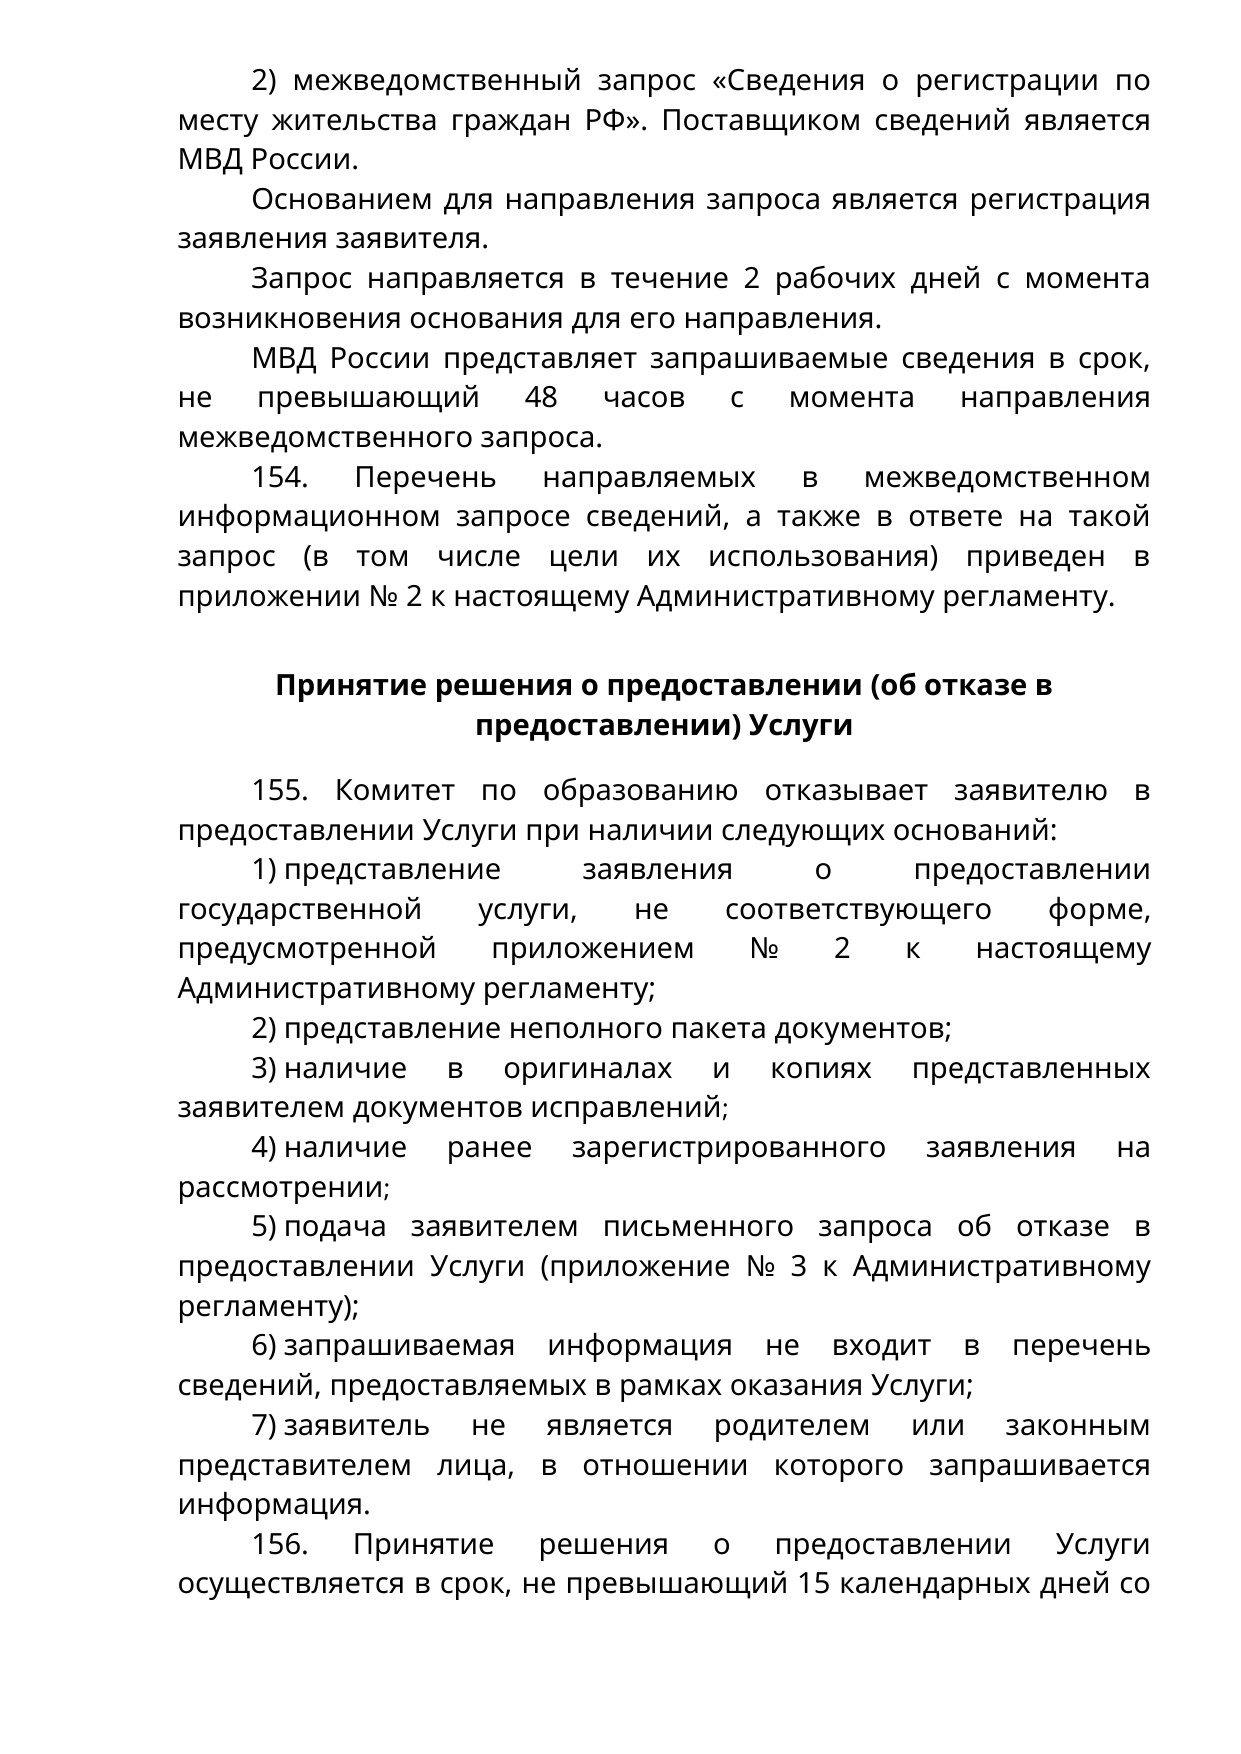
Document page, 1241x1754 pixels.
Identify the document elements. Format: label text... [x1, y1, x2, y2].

text Принятие решения о предоставлении (об отказе в предоставлении) Услуги [177, 665, 1152, 744]
list наличие ранее зарегистрированного заявления на рассмотрении; [177, 1126, 1152, 1206]
text Основанием для направления запроса является регистрация заявления заявителя. [177, 178, 1152, 257]
list запрашиваемая информация не входит в перечень сведений, предоставляемых в рамках оказания Услуги; [177, 1325, 1152, 1404]
text 154. Перечень направляемых в межведомственном информационном запросе сведений, а также в ответе на такой запрос (в том числе цели их использования) приведен в приложении № 2 к настоящему Административному регламенту. [177, 456, 1152, 615]
text 155. Комитет по образованию отказывает заявителю в предоставлении Услуги при наличии следующих оснований: [177, 769, 1152, 848]
list подача заявителем письменного запроса об отказе в предоставлении Услуги (приложение № 3 к Административному регламенту); [177, 1206, 1152, 1325]
list заявитель не является родителем или законным представителем лица, в отношении которого запрашивается информация. [177, 1404, 1152, 1523]
text МВД России представляет запрашиваемые сведения в срок, не превышающий 48 часов с момента направления межведомственного запроса. [177, 337, 1152, 456]
text Запрос направляется в течение 2 рабочих дней с момента возникновения основания для его направления. [177, 257, 1152, 337]
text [177, 1523, 1152, 1602]
list представление неполного пакета документов; [177, 1007, 1152, 1047]
text 2) межведомственный запрос «Сведения о регистрации по месту жительства граждан РФ». Поставщиком сведений является МВД России. [177, 59, 1152, 178]
list представление заявления о предоставлении государственной услуги, не соответствующего форме, предусмотренной приложением № 2 к настоящему Административному регламенту; [177, 848, 1152, 1007]
list наличие в оригиналах и копиях представленных заявителем документов исправлений; [177, 1047, 1152, 1126]
